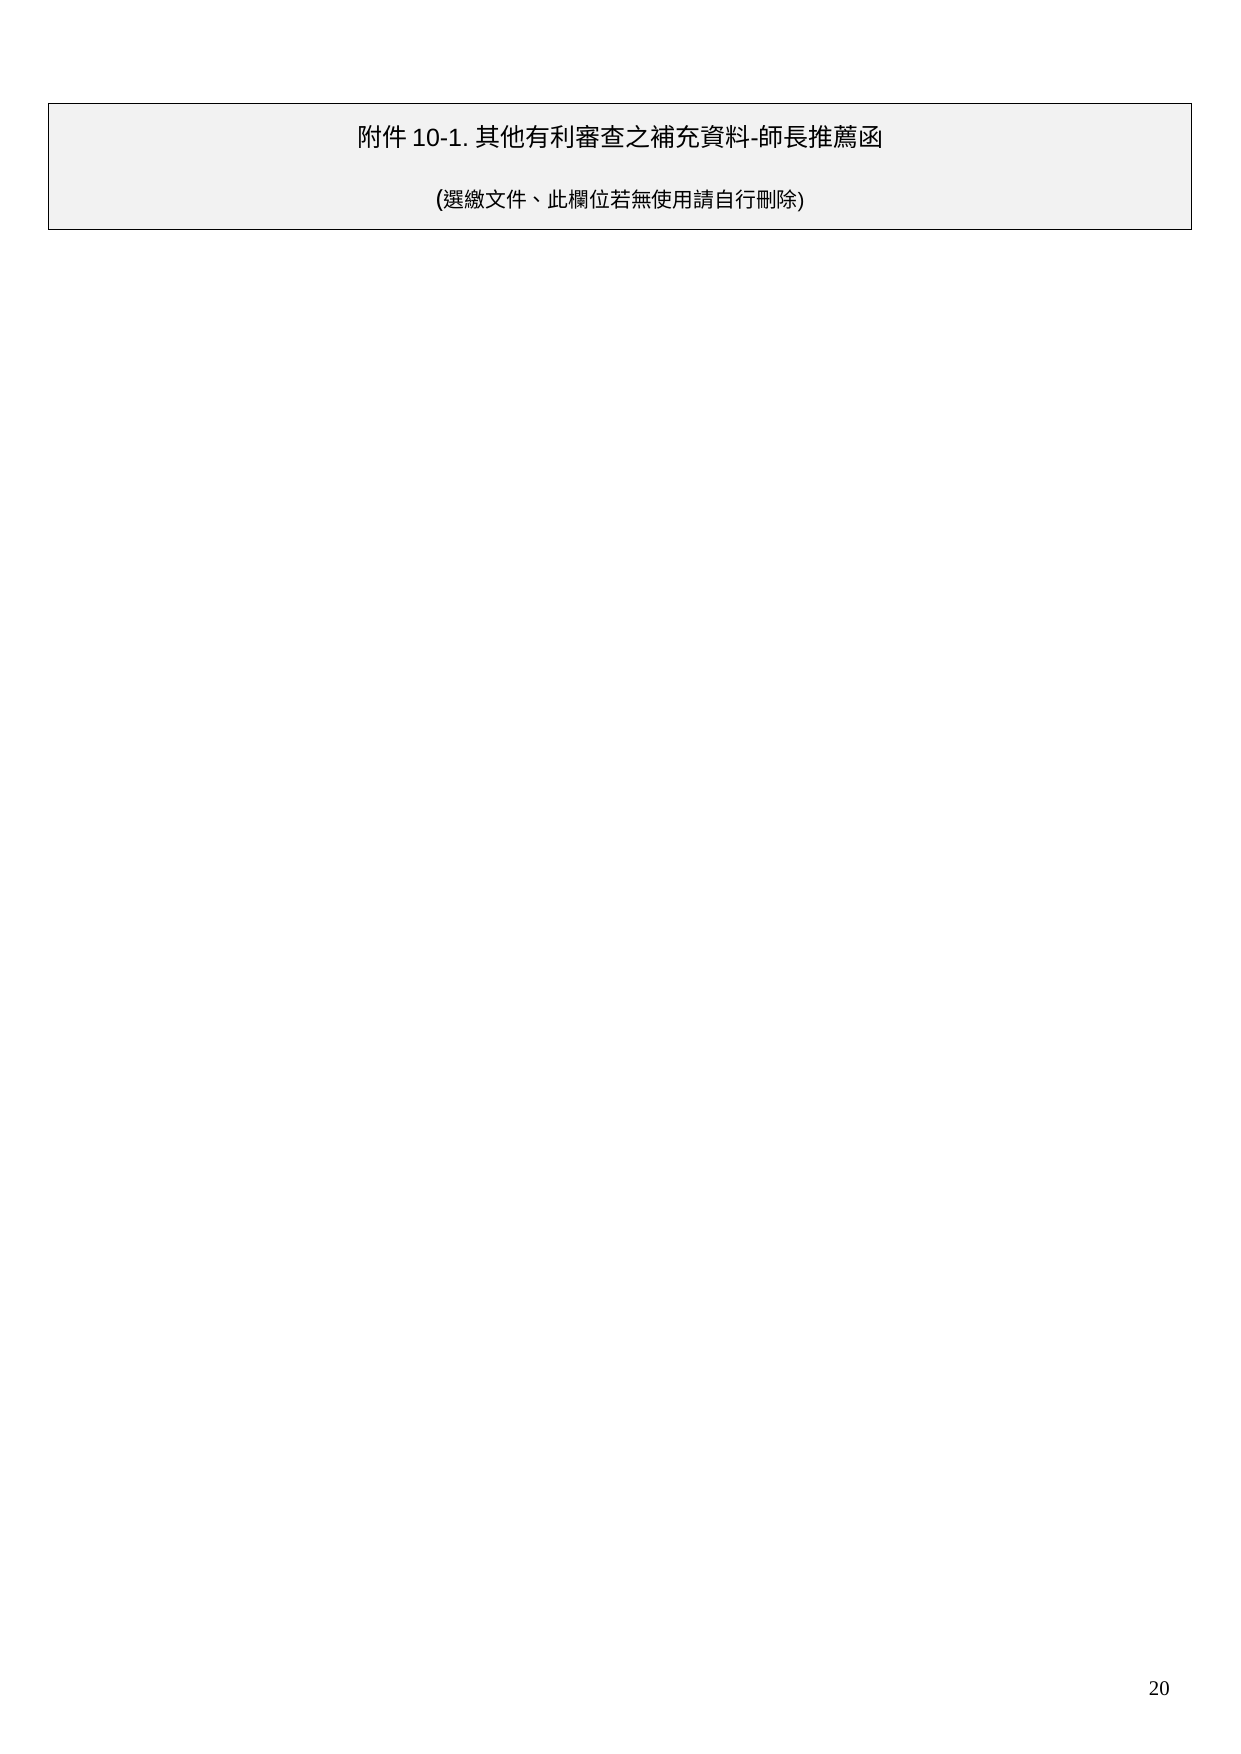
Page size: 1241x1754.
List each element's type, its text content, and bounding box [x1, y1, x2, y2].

table_header 附件10-1. 其他有利審查之補充資料-師長推薦函 (選繳文件、此欄位若無使用請自行刪除) [49, 104, 1191, 229]
